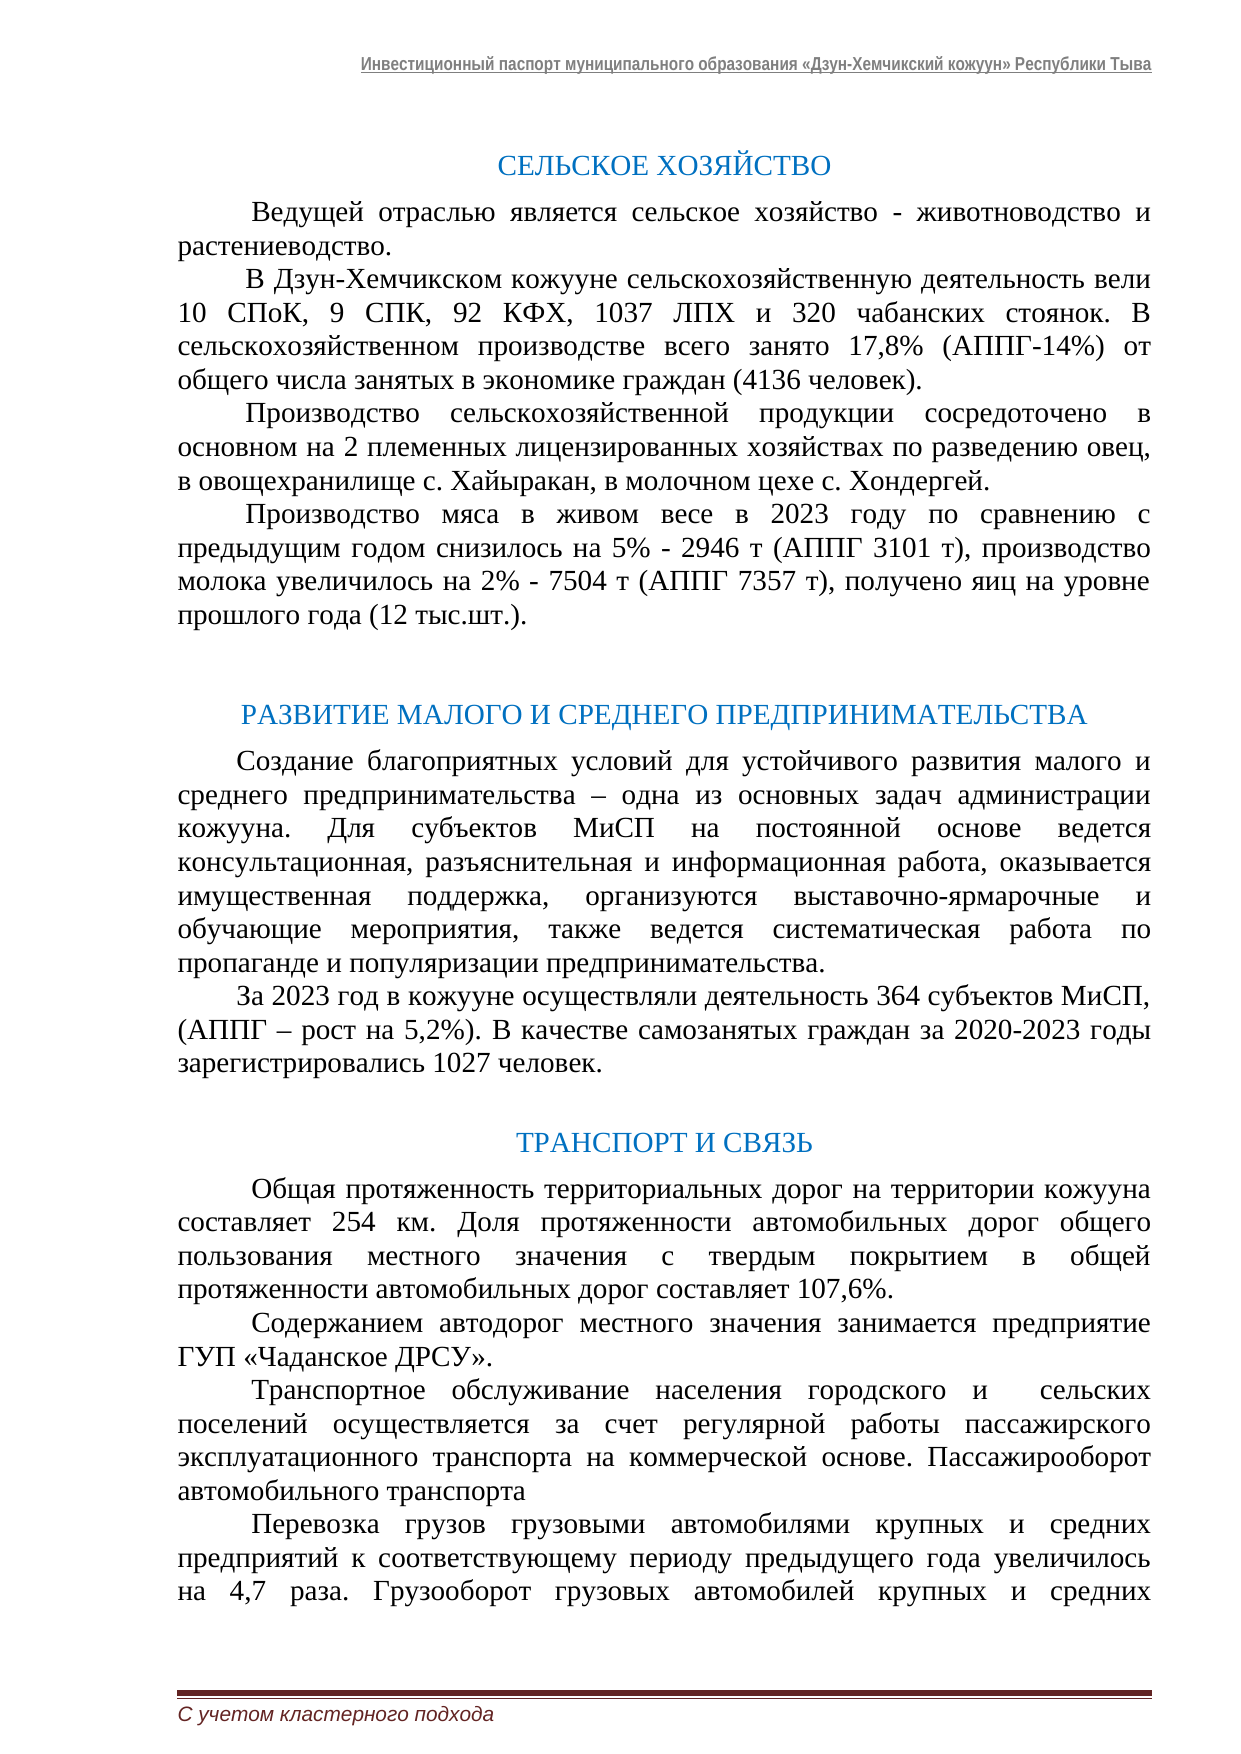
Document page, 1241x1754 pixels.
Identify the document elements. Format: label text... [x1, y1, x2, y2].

subtitle ТРАНСПОРТ И СВЯЗЬ [177, 1125, 1152, 1158]
text Общая протяженность территориальных дорог на территории кожууна составляет 254 км. Доля протяженности автомобильных дорог общего пользования местного значения с твердым покрытием в общей протяженности автомобильных дорог составляет 107,6%. [177, 1171, 1152, 1305]
text Создание благоприятных условий для устойчивого развития малого и среднего предпринимательства – одна из основных задач администрации кожууна. Для субъектов МиСП на постоянной основе ведется консультационная, разъяснительная и информационная работа, оказывается имущественная поддержка, организуются выставочно-ярмарочные и обучающие мероприятия, также ведется систематическая работа по пропаганде и популяризации предпринимательства. [177, 743, 1152, 978]
subtitle СЕЛЬСКОЕ ХОЗЯЙСТВО [177, 148, 1152, 182]
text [177, 1506, 1152, 1607]
text Ведущей отраслью является сельское хозяйство - животноводство и растениеводство. [177, 194, 1152, 261]
text Производство мяса в живом весе в 2023 году по сравнению с предыдущим годом снизилось на 5% - 2946 т (АППГ 3101 т), производство молока увеличилось на 2% - 7504 т (АППГ 7357 т), получено яиц на уровне прошлого года (12 тыс.шт.). [177, 496, 1152, 630]
text Производство сельскохозяйственной продукции сосредоточено в основном на 2 племенных лицензированных хозяйствах по разведению овец, в овощехранилище с. Хайыракан, в молочном цехе с. Хондергей. [177, 396, 1152, 496]
subtitle РАЗВИТИЕ МАЛОГО И СРЕДНЕГО ПРЕДПРИНИМАТЕЛЬСТВА [177, 697, 1152, 731]
text За 2023 год в кожууне осуществляли деятельность 364 субъектов МиСП, (АППГ – рост на 5,2%). В качестве самозанятых граждан за 2020-2023 годы зарегистрировались 1027 человек. [177, 978, 1152, 1079]
text В Дзун-Хемчикском кожууне сельскохозяйственную деятельность вели 10 СПоК, 9 СПК, 92 КФХ, 1037 ЛПХ и 320 чабанских стоянок. В сельскохозяйственном производстве всего занято 17,8% (АППГ-14%) от общего числа занятых в экономике граждан (4136 человек). [177, 261, 1152, 396]
text Содержанием автодорог местного значения занимается предприятие ГУП «Чаданское ДРСУ». [177, 1305, 1152, 1372]
text Транспортное обслуживание населения городского и сельских поселений осуществляется за счет регулярной работы пассажирского эксплуатационного транспорта на коммерческой основе. Пассажирооборот автомобильного транспорта [177, 1372, 1152, 1506]
